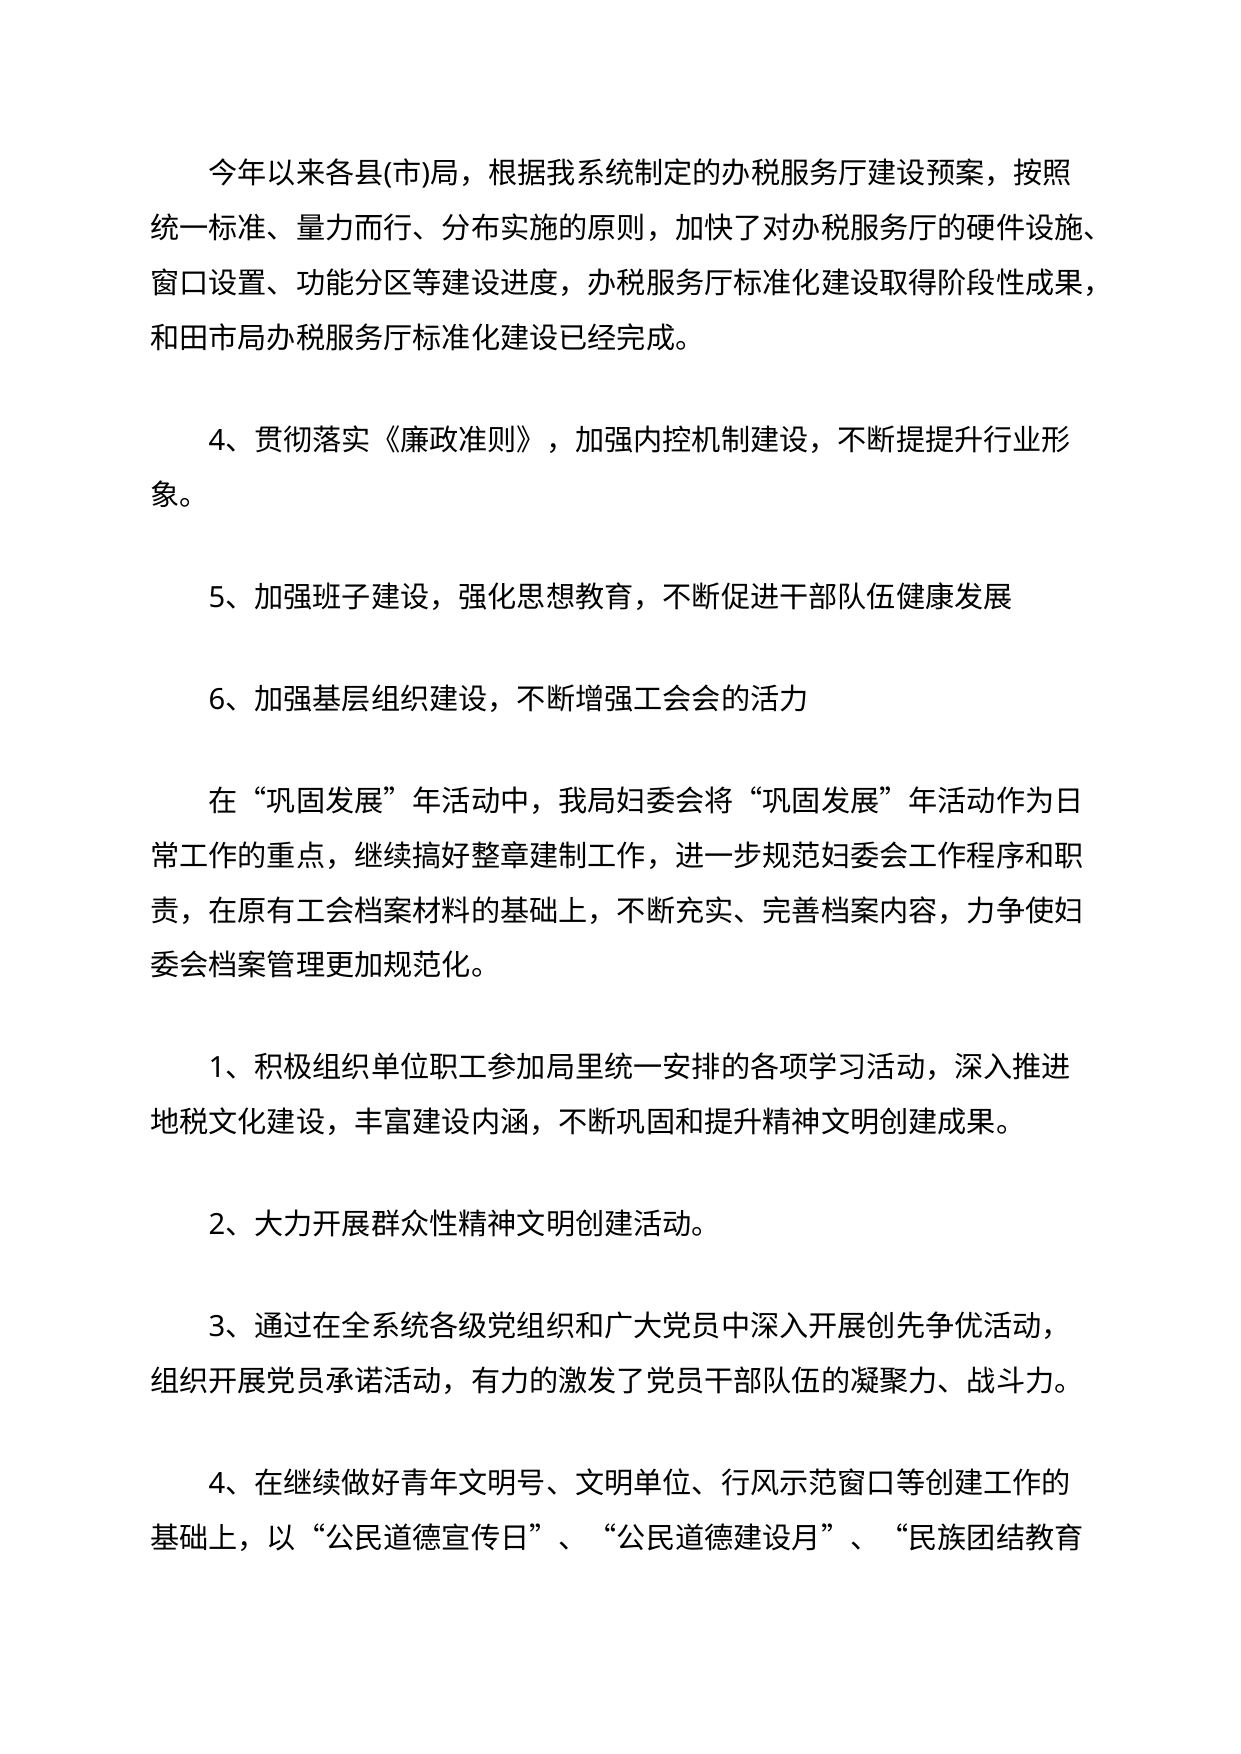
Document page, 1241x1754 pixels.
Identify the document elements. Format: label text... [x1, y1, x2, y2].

text 在“巩固发展”年活动中，我局妇委会将“巩固发展”年活动作为日常工作的重点，继续搞好整章建制工作，进一步规范妇委会工作程序和职责，在原有工会档案材料的基础上，不断充实、完善档案内容，力争使妇委会档案管理更加规范化。 [150, 777, 1090, 984]
text 6、加强基层组织建设，不断增强工会会的活力 [150, 675, 1090, 718]
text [150, 1459, 1090, 1557]
text 5、加强班子建设，强化思想教育，不断促进干部队伍健康发展 [150, 573, 1090, 616]
text 4、贯彻落实《廉政准则》，加强内控机制建设，不断提提升行业形象。 [150, 417, 1090, 514]
text 2、大力开展群众性精神文明创建活动。 [150, 1201, 1090, 1243]
text 1、积极组织单位职工参加局里统一安排的各项学习活动，深入推进地税文化建设，丰富建设内涵，不断巩固和提升精神文明创建成果。 [150, 1044, 1090, 1141]
text 今年以来各县(市)局，根据我系统制定的办税服务厅建设预案，按照统一标准、量力而行、分布实施的原则，加快了对办税服务厅的硬件设施、窗口设置、功能分区等建设进度，办税服务厅标准化建设取得阶段性成果，和田市局办税服务厅标准化建设已经完成。 [150, 150, 1090, 357]
text 3、通过在全系统各级党组织和广大党员中深入开展创先争优活动，组织开展党员承诺活动，有力的激发了党员干部队伍的凝聚力、战斗力。 [150, 1302, 1090, 1400]
